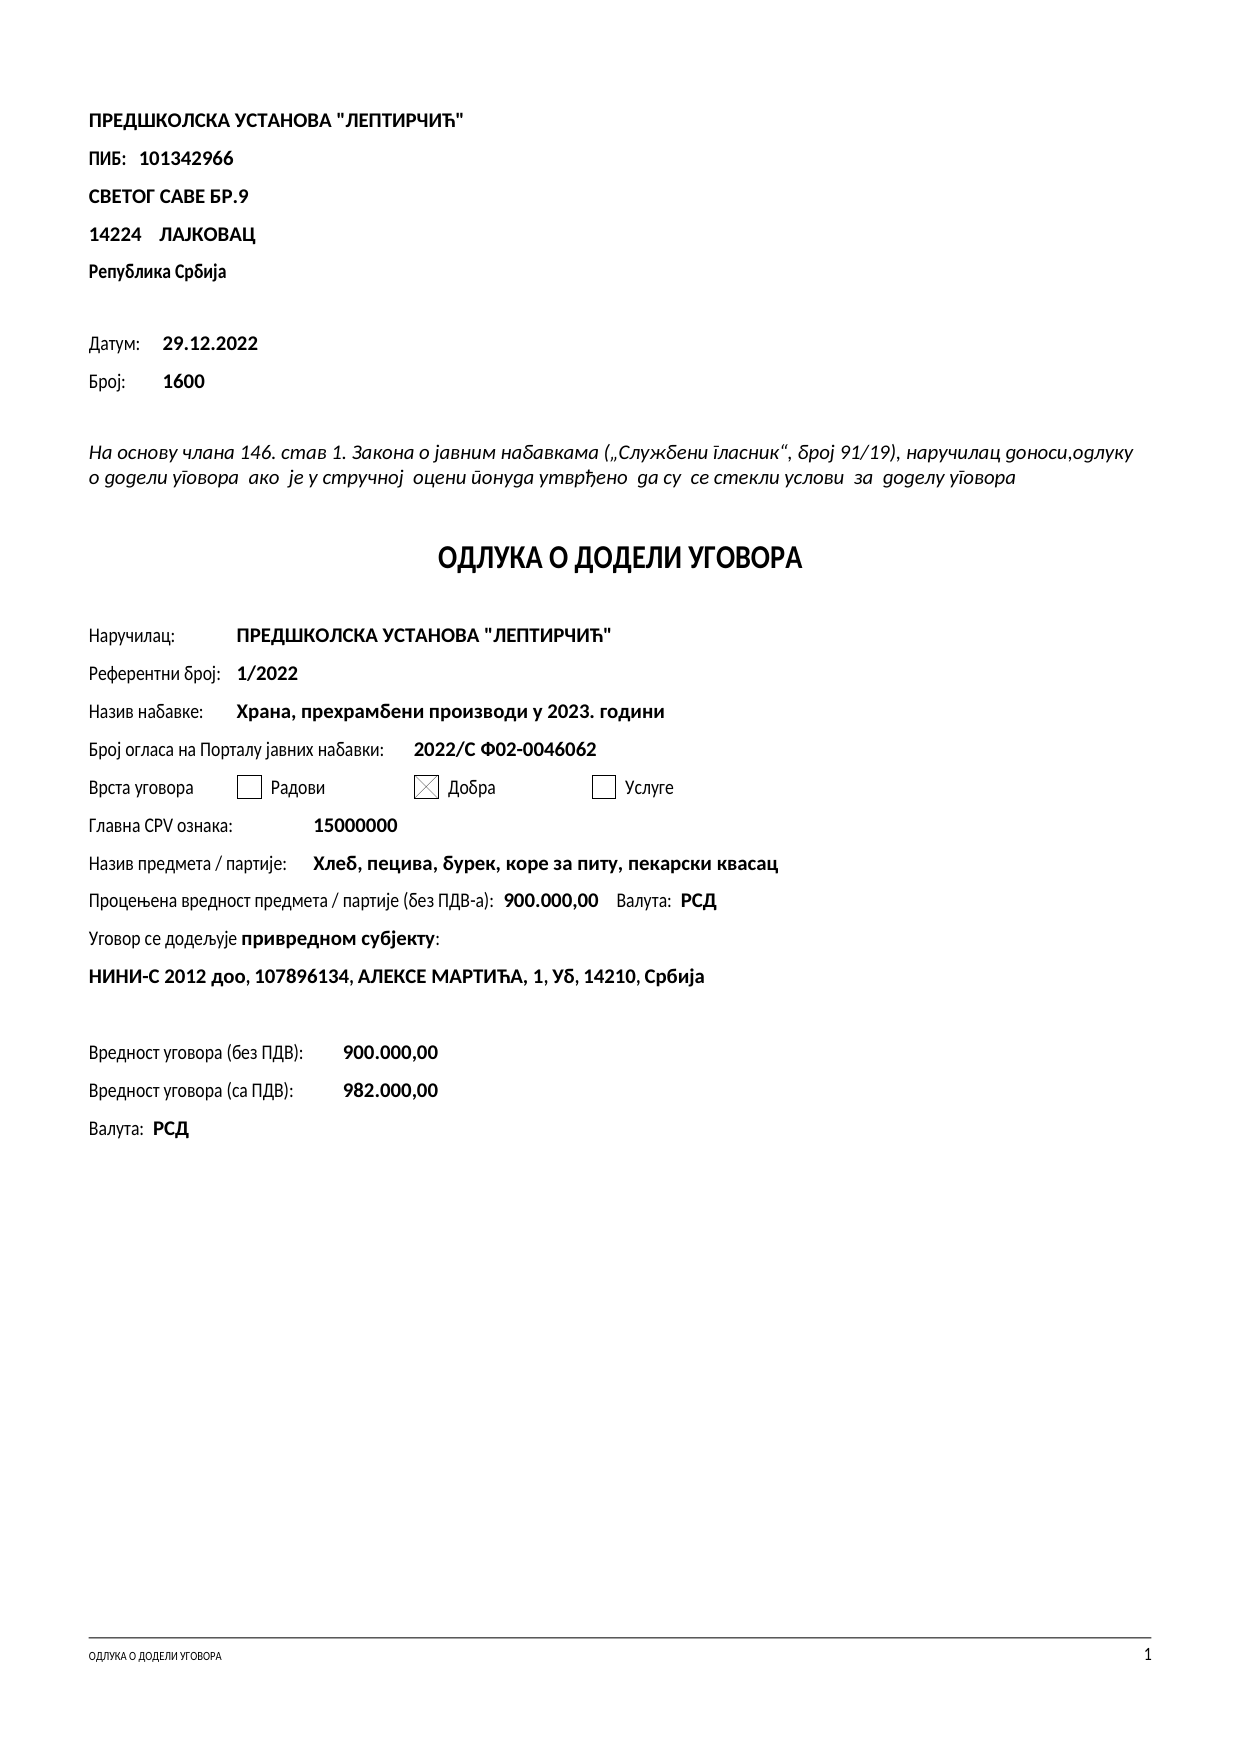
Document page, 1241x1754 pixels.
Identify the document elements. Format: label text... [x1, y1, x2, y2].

text Процењена вредност предмета / партије (без ПДВ-а): 900.000,00 Валута: РСД [89, 888, 1152, 913]
text Врста уговора Радови Добра Услуге [89, 774, 414, 799]
text Уговор се додељује привредном субјекту: [89, 926, 1152, 951]
text Датум: 29.12.2022 [89, 330, 1152, 355]
text ПИБ: 101342966 [89, 145, 1152, 170]
text Главна CPV ознака: 15000000 [89, 812, 1152, 837]
text Наручилац: ПРЕДШКОЛСКА УСТАНОВА "ЛЕПТИРЧИЋ" [89, 622, 1152, 648]
text Референтни број: 1/2022 [89, 660, 1152, 686]
table_header НИНИ-С 2012 доо, 107896134, АЛЕКСЕ МАРТИЋА, 1, Уб, 14210, Србија [89, 957, 1152, 995]
text Број: 1600 [89, 368, 1152, 393]
text Валута: РСД [89, 1115, 1152, 1141]
text На основу члана 146. став 1. Закона о јавним набавкама („Службени гласник“, број 91/19), наручилац доноси,одлуку о додели уговора ако је у стручној оцени понуда утврђено да су се стекли услови за доделу уговора [89, 439, 1152, 490]
text Назив набавке: Храна, прехрамбени производи у 2023. години [89, 698, 1152, 723]
text Назив предмета / партије: Хлеб, пецива, бурек, коре за питу, пекарски квасац [89, 850, 1152, 875]
text Вредност уговора (без ПДВ): 900.000,00 [89, 1039, 1152, 1065]
text 14224 ЛАЈКОВАЦ [89, 221, 1152, 246]
text ОДЛУКА О ДОДЕЛИ УГОВОРА [89, 536, 1152, 576]
text ПРЕДШКОЛСКА УСТАНОВА "ЛЕПТИРЧИЋ" [89, 107, 1152, 132]
text Врста уговора Радови Добра Услуге [438, 774, 1152, 799]
text Број огласа на Порталу јавних набавки: 2022/С Ф02-0046062 [89, 736, 1152, 761]
text Република Србија [89, 259, 1152, 284]
text Вредност уговора (са ПДВ): 982.000,00 [89, 1077, 1152, 1103]
text СВЕТОГ САВЕ БР.9 [89, 183, 1152, 208]
